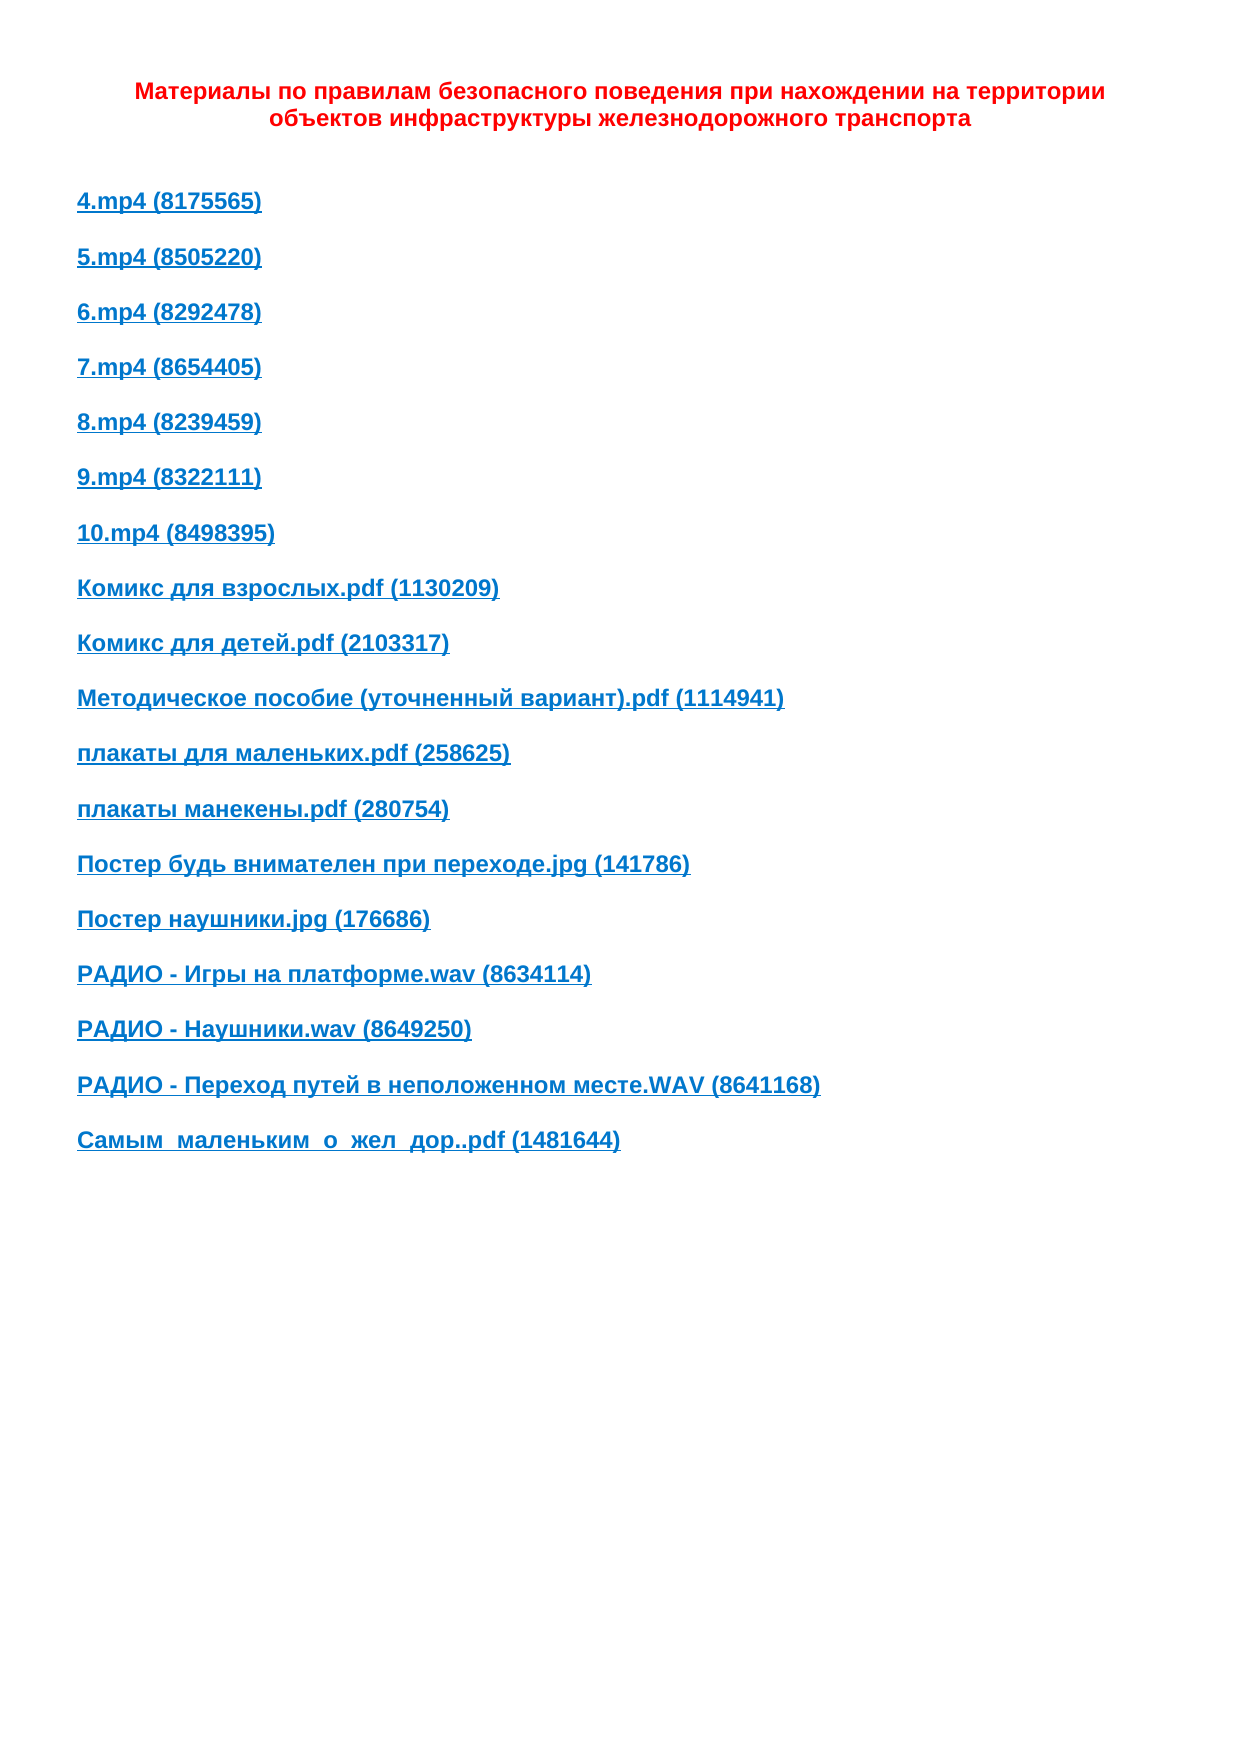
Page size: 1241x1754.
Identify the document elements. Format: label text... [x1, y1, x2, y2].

text 4.mp4 (8175565) 5.mp4 (8505220) 6.mp4 (8292478) 7.mp4 (8654405) 8.mp4 (8239459) 9.mp4 (8322111) 10.mp4 (8498395) Комикс для взрослых.pdf (1130209) Комикс для детей.pdf (2103317) Методическое пособие (уточненный вариант).pdf (1114941) плакаты для маленьких.pdf (258625) плакаты манекены.pdf (280754) Постер будь внимателен при переходе.jpg (141786) Постер наушники.jpg (176686) РАДИО - Игры на платформе.wav (8634114) РАДИО - Наушники.wav (8649250) РАДИО - Переход путей в неположенном месте.WAV (8641168) Самым_маленьким_о_жел_дор..pdf (1481644) [77, 132, 1163, 1153]
text Материалы по правилам безопасного поведения при нахождении на территории объектов инфраструктуры железнодорожного транспорта [77, 77, 1163, 132]
